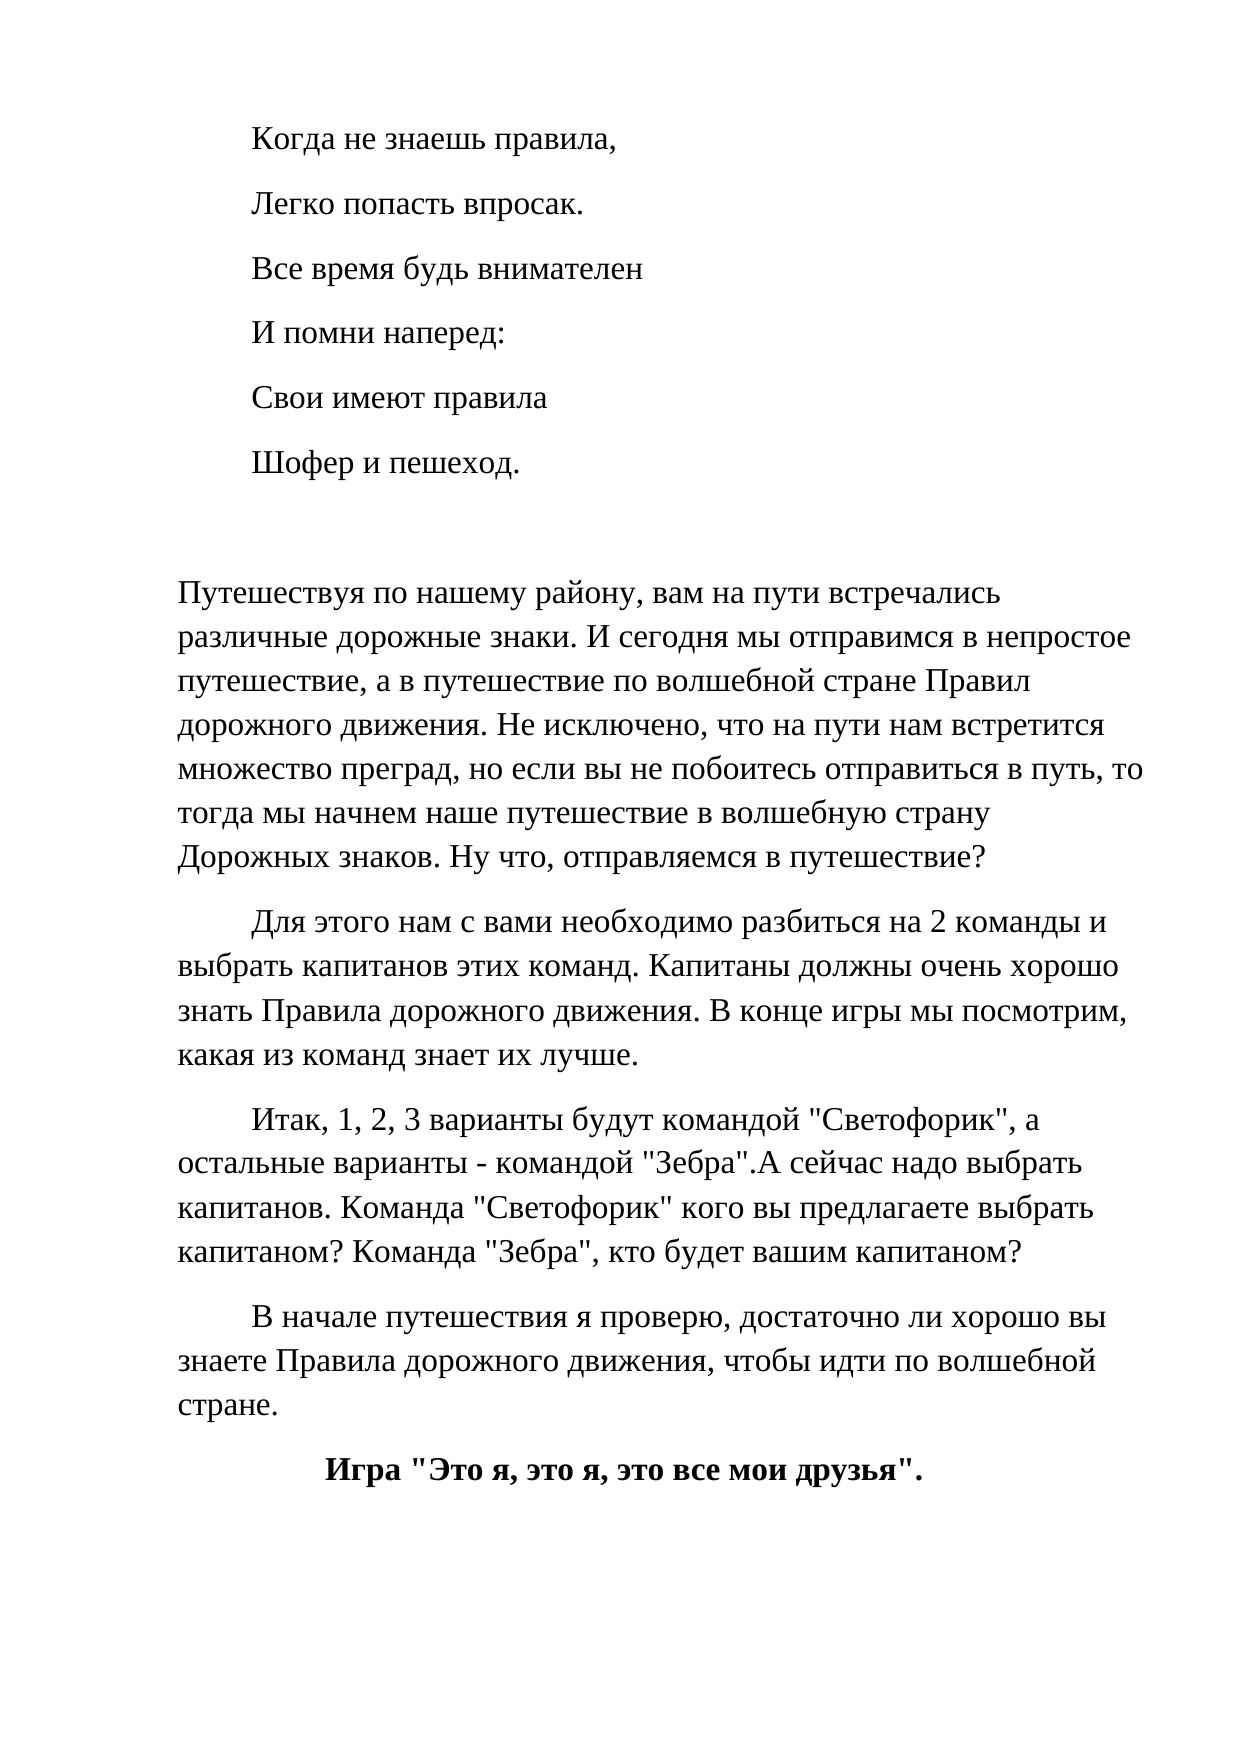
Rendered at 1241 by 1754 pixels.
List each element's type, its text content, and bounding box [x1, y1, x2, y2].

text Легко попасть впросак. [177, 183, 1152, 221]
text Все время будь внимателен [177, 248, 1152, 286]
text Для этого нам с вами необходимо разбиться на 2 команды и выбрать капитанов этих команд. Капитаны должны очень хорошо знать Правила дорожного движения. В конце игры мы посмотрим, какая из команд знает их лучше. [177, 902, 1152, 1072]
text Путешествуя по нашему району, вам на пути встречались различные дорожные знаки. И сегодня мы отправимся в непростое путешествие, а в путешествие по волшебной стране Правил дорожного движения. Не исключено, что на пути нам встретится множество преград, но если вы не побоитесь отправиться в путь, то тогда мы начнем наше путешествие в волшебную страну Дорожных знаков. Ну что, отправляемся в путешествие? [177, 572, 1152, 875]
text Игра "Это я, это я, это все мои друзья". [177, 1449, 1152, 1487]
text Итак, 1, 2, 3 варианты будут командой "Светофорик", а остальные варианты - командой "Зебра".А сейчас надо выбрать капитанов. Команда "Светофорик" кого вы предлагаете выбрать капитаном? Команда "Зебра", кто будет вашим капитаном? [177, 1099, 1152, 1269]
text Шофер и пешеход. [177, 443, 1152, 481]
text Когда не знаешь правила, [177, 118, 1152, 156]
text В начале путешествия я проверю, достаточно ли хорошо вы знаете Правила дорожного движения, чтобы идти по волшебной стране. [177, 1296, 1152, 1422]
text И помни наперед: [177, 313, 1152, 351]
text Свои имеют правила [177, 378, 1152, 416]
